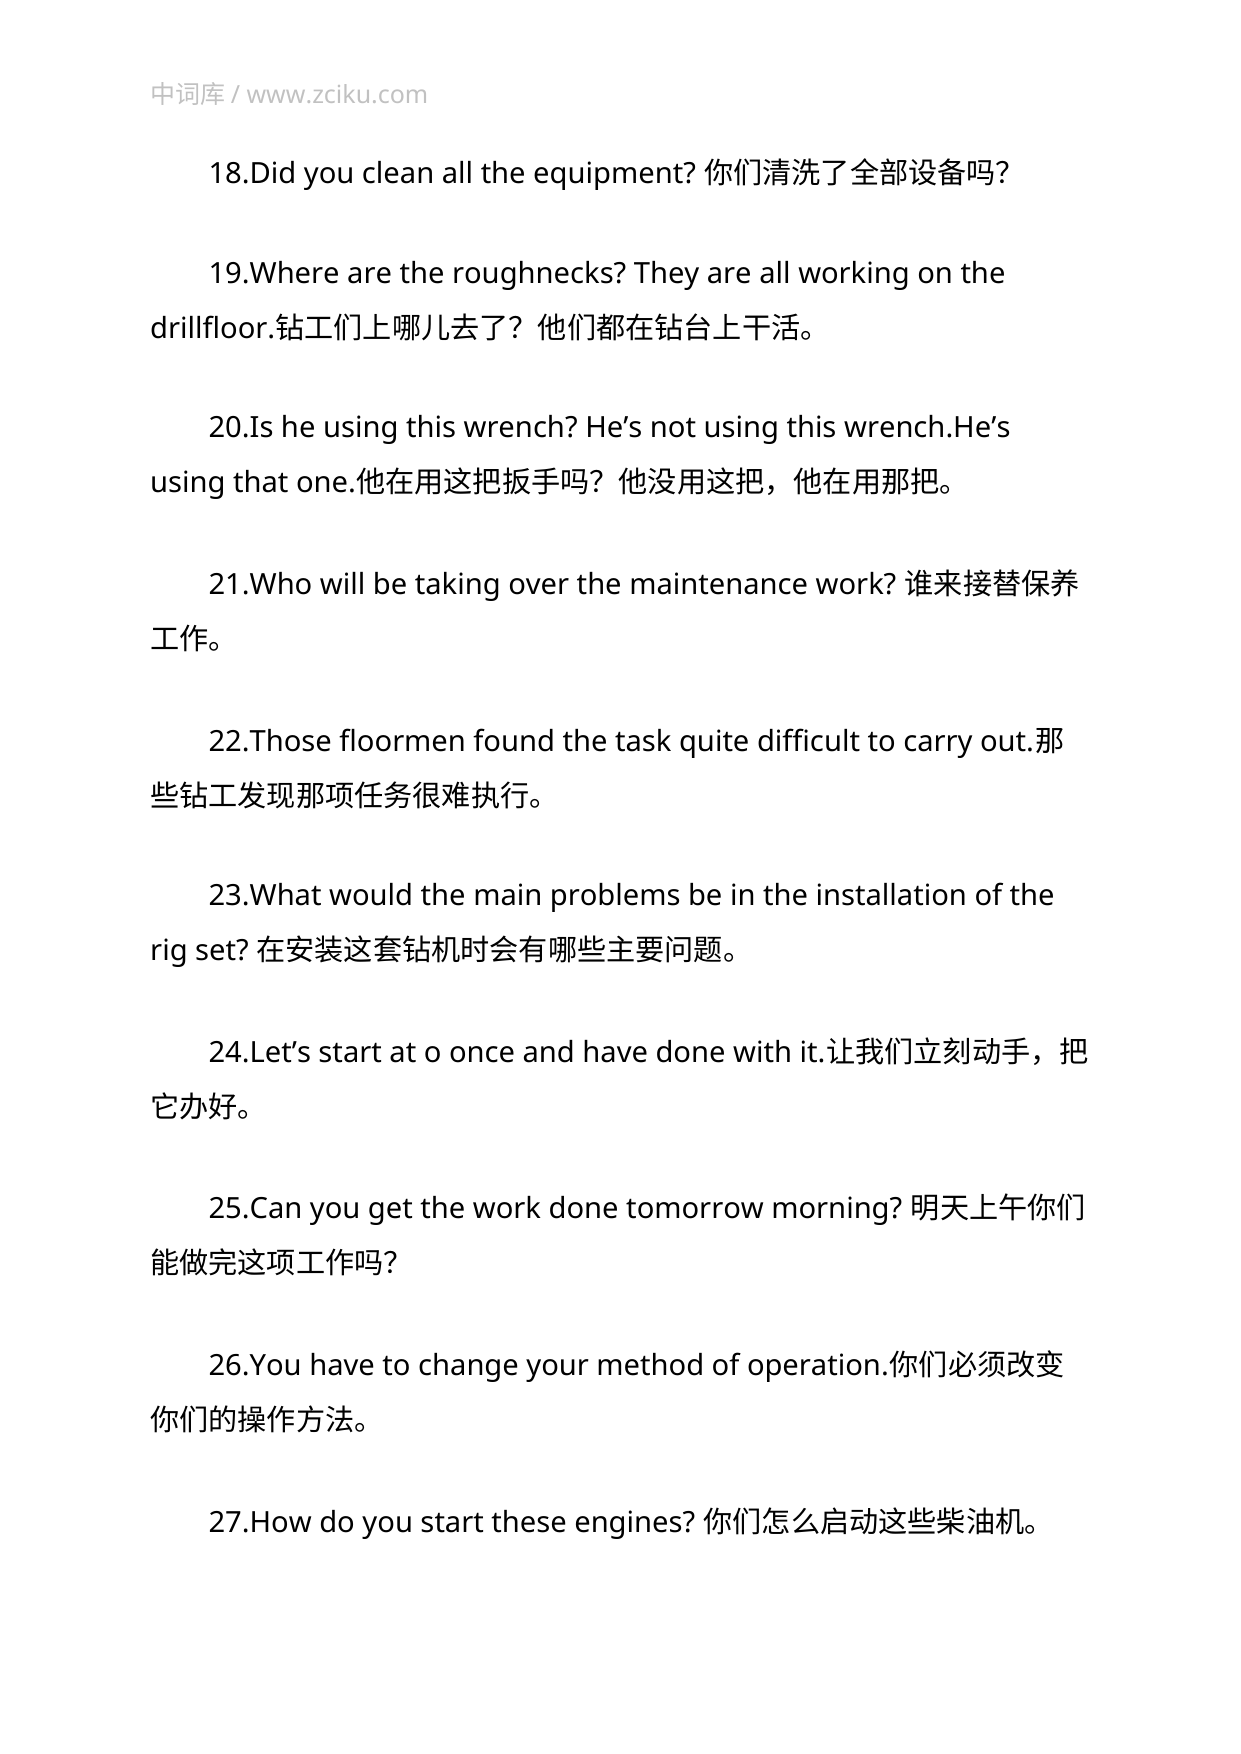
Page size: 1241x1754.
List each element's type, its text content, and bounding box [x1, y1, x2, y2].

text 18.Did you clean all the equipment? 你们清洗了全部设备吗？ [150, 150, 1090, 192]
text 24.Let’s start at o once and have done with it.让我们立刻动手，把它办好。 [150, 1028, 1090, 1126]
text 27.How do you start these engines? 你们怎么启动这些柴油机。 [150, 1499, 1090, 1541]
text 20.Is he using this wrench? He’s not using this wrench.He’s using that one.他在用这把扳手吗？他没用这把，他在用那把。 [150, 406, 1090, 501]
text 22.Those floormen found the task quite difficult to carry out.那些钻工发现那项任务很难执行。 [150, 717, 1090, 814]
text 25.Can you get the work done tomorrow morning? 明天上午你们能做完这项工作吗？ [150, 1185, 1090, 1282]
text 23.What would the main problems be in the installation of the rig set? 在安装这套钻机时会有哪些主要问题。 [150, 874, 1090, 969]
text 26.You have to change your method of operation.你们必须改变你们的操作方法。 [150, 1342, 1090, 1439]
text 19.Where are the roughnecks? They are all working on the drillfloor.钻工们上哪儿去了？他们都在钻台上干活。 [150, 252, 1090, 347]
text 21.Who will be taking over the maintenance work? 谁来接替保养工作。 [150, 561, 1090, 658]
